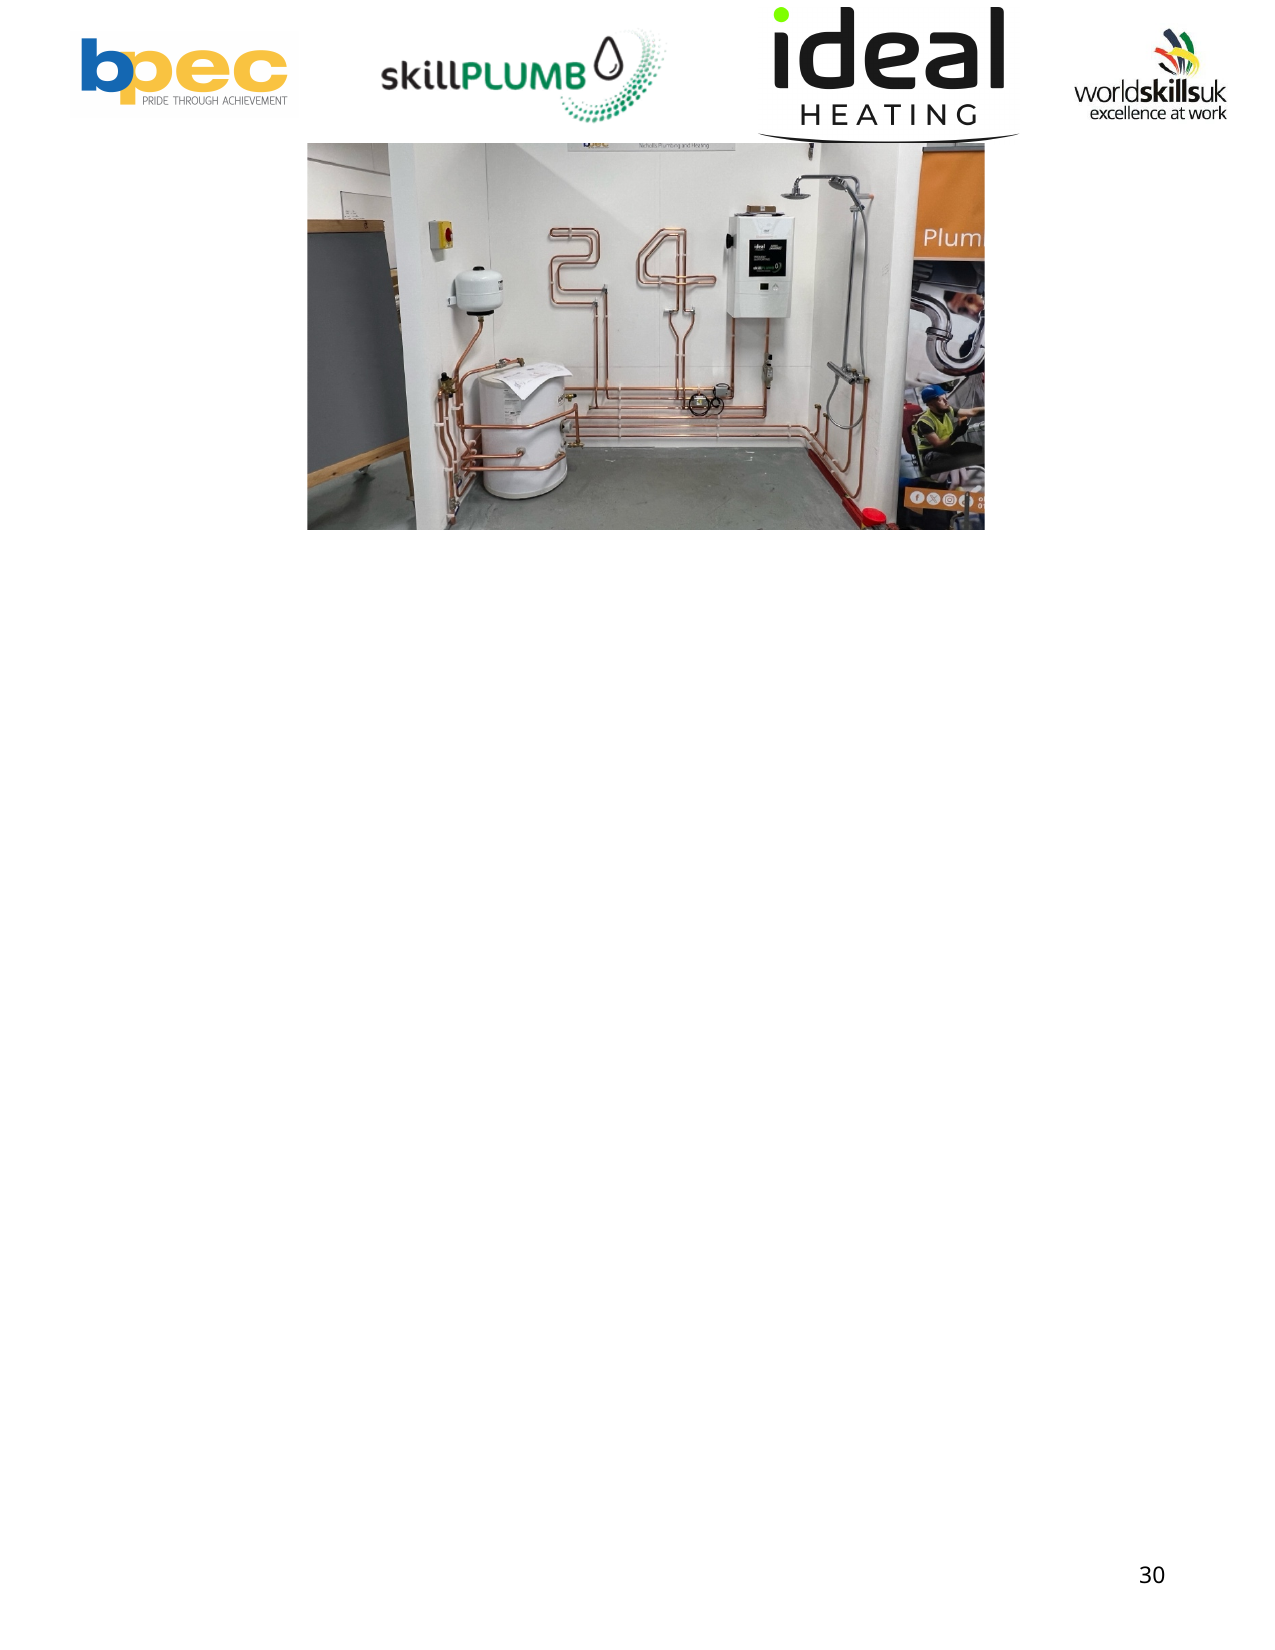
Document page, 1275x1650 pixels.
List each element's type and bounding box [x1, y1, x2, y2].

picture [307, 7, 1020, 530]
picture [70, 31, 299, 118]
picture [1073, 23, 1228, 124]
picture [380, 27, 668, 124]
